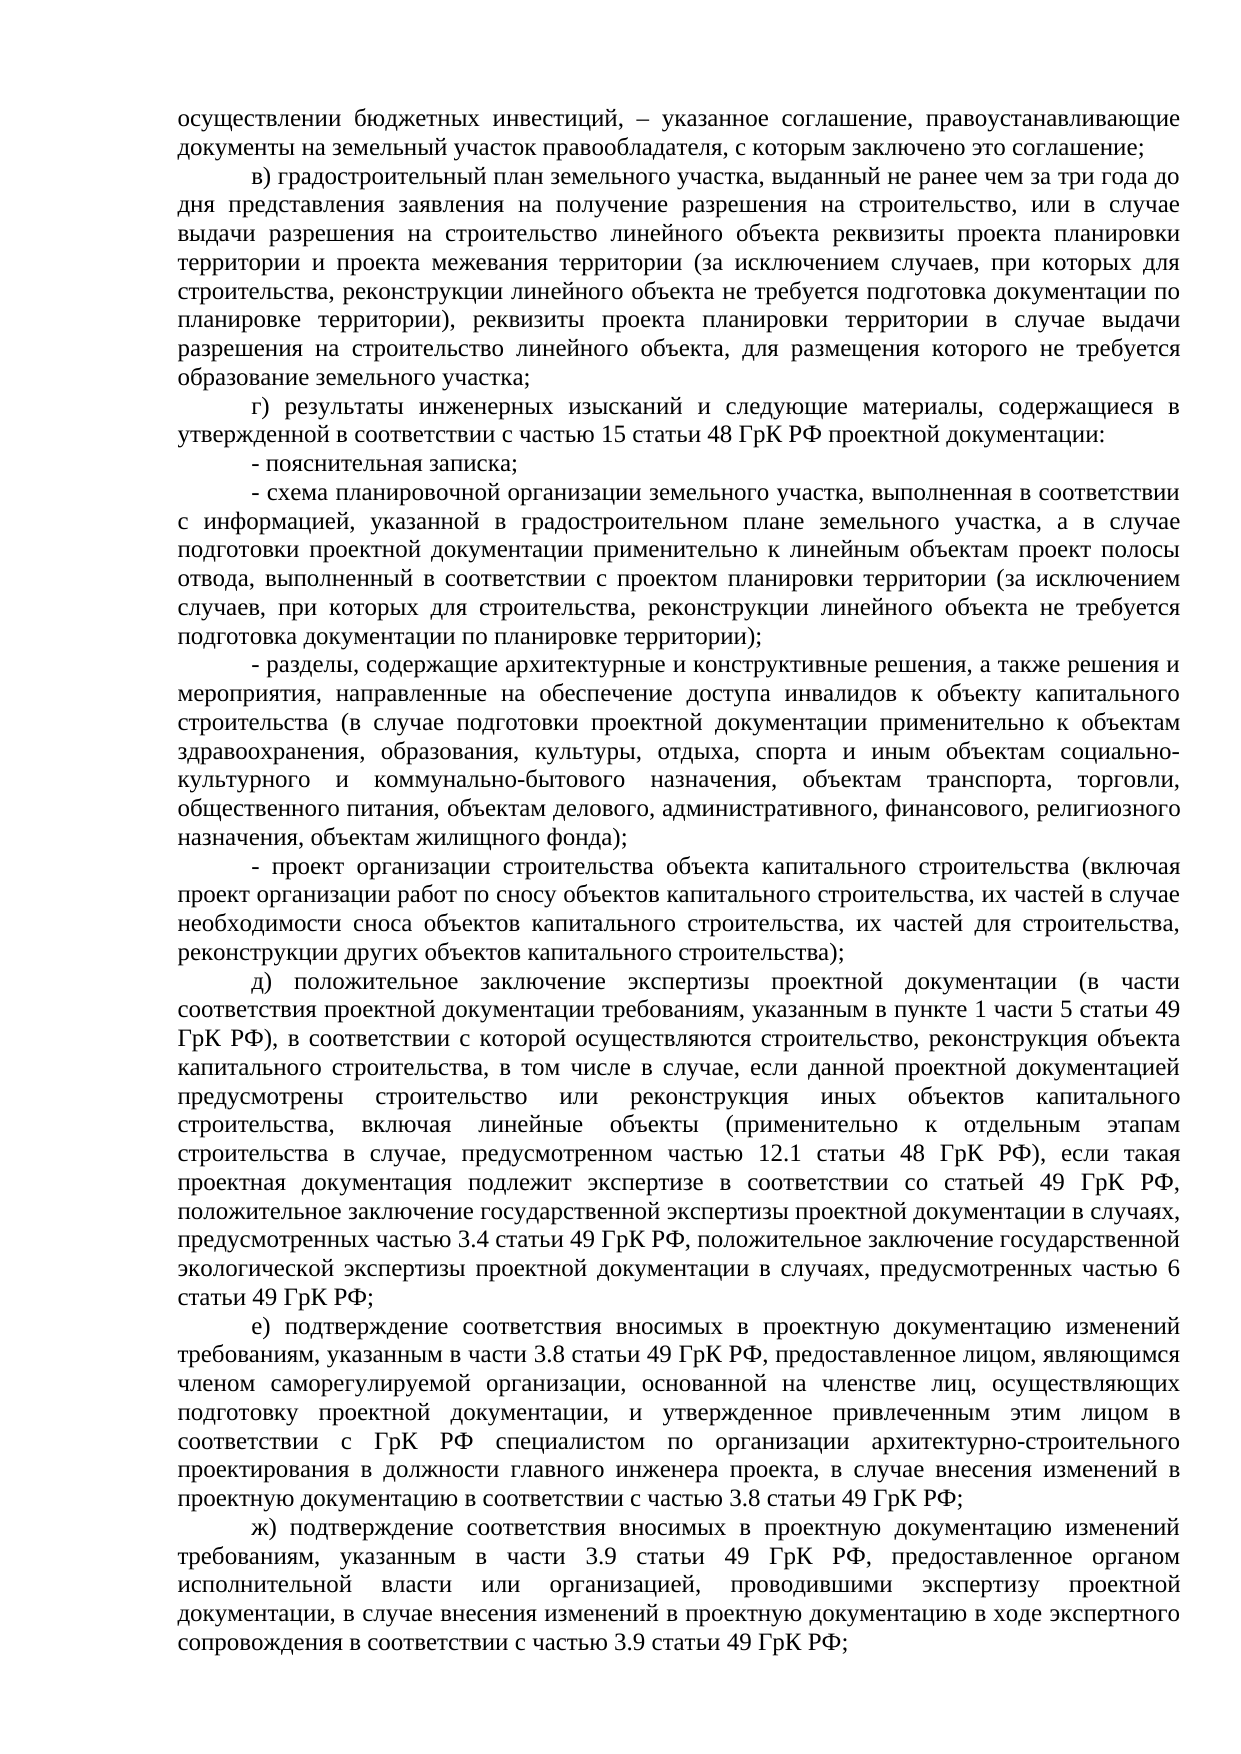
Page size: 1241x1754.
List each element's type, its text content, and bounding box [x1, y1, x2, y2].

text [177, 103, 1181, 161]
text - проект организации строительства объекта капитального строительства (включая проект организации работ по сносу объектов капитального строительства, их частей в случае необходимости сноса объектов капитального строительства, их частей для строительства, реконструкции других объектов капитального строительства); [177, 851, 1181, 966]
text - разделы, содержащие архитектурные и конструктивные решения, а также решения и мероприятия, направленные на обеспечение доступа инвалидов к объекту капитального строительства (в случае подготовки проектной документации применительно к объектам здравоохранения, образования, культуры, отдыха, спорта и иным объектам социально-культурного и коммунально-бытового назначения, объектам транспорта, торговли, общественного питания, объектам делового, административного, финансового, религиозного назначения, объектам жилищного фонда); [177, 649, 1181, 851]
text г) результаты инженерных изысканий и следующие материалы, содержащиеся в утвержденной в соответствии с частью 15 статьи 48 ГрК РФ проектной документации: [177, 391, 1181, 448]
text - схема планировочной организации земельного участка, выполненная в соответствии с информацией, указанной в градостроительном плане земельного участка, а в случае подготовки проектной документации применительно к линейным объектам проект полосы отвода, выполненный в соответствии с проектом планировки территории (за исключением случаев, при которых для строительства, реконструкции линейного объекта не требуется подготовка документации по планировке территории); [177, 477, 1181, 649]
text - пояснительная записка; [177, 448, 1181, 477]
text д) положительное заключение экспертизы проектной документации (в части соответствия проектной документации требованиям, указанным в пункте 1 части 5 статьи 49 ГрК РФ), в соответствии с которой осуществляются строительство, реконструкция объекта капитального строительства, в том числе в случае, если данной проектной документацией предусмотрены строительство или реконструкция иных объектов капитального строительства, включая линейные объекты (применительно к отдельным этапам строительства в случае, предусмотренном частью 12.1 статьи 48 ГрК РФ), если такая проектная документация подлежит экспертизе в соответствии со статьей 49 ГрК РФ, положительное заключение государственной экспертизы проектной документации в случаях, предусмотренных частью 3.4 статьи 49 ГрК РФ, положительное заключение государственной экологической экспертизы проектной документации в случаях, предусмотренных частью 6 статьи 49 ГрК РФ; [177, 966, 1181, 1311]
text е) подтверждение соответствия вносимых в проектную документацию изменений требованиям, указанным в части 3.8 статьи 49 ГрК РФ, предоставленное лицом, являющимся членом саморегулируемой организации, основанной на членстве лиц, осуществляющих подготовку проектной документации, и утвержденное привлеченным этим лицом в соответствии с ГрК РФ специалистом по организации архитектурно-строительного проектирования в должности главного инженера проекта, в случае внесения изменений в проектную документацию в соответствии с частью 3.8 статьи 49 ГрК РФ; [177, 1311, 1181, 1512]
text ж) подтверждение соответствия вносимых в проектную документацию изменений требованиям, указанным в части 3.9 статьи 49 ГрК РФ, предоставленное органом исполнительной власти или организацией, проводившими экспертизу проектной документации, в случае внесения изменений в проектную документацию в ходе экспертного сопровождения в соответствии с частью 3.9 статьи 49 ГрК РФ; [177, 1512, 1181, 1656]
text в) градостроительный план земельного участка, выданный не ранее чем за три года до дня представления заявления на получение разрешения на строительство, или в случае выдачи разрешения на строительство линейного объекта реквизиты проекта планировки территории и проекта межевания территории (за исключением случаев, при которых для строительства, реконструкции линейного объекта не требуется подготовка документации по планировке территории), реквизиты проекта планировки территории в случае выдачи разрешения на строительство линейного объекта, для размещения которого не требуется образование земельного участка; [177, 161, 1181, 391]
